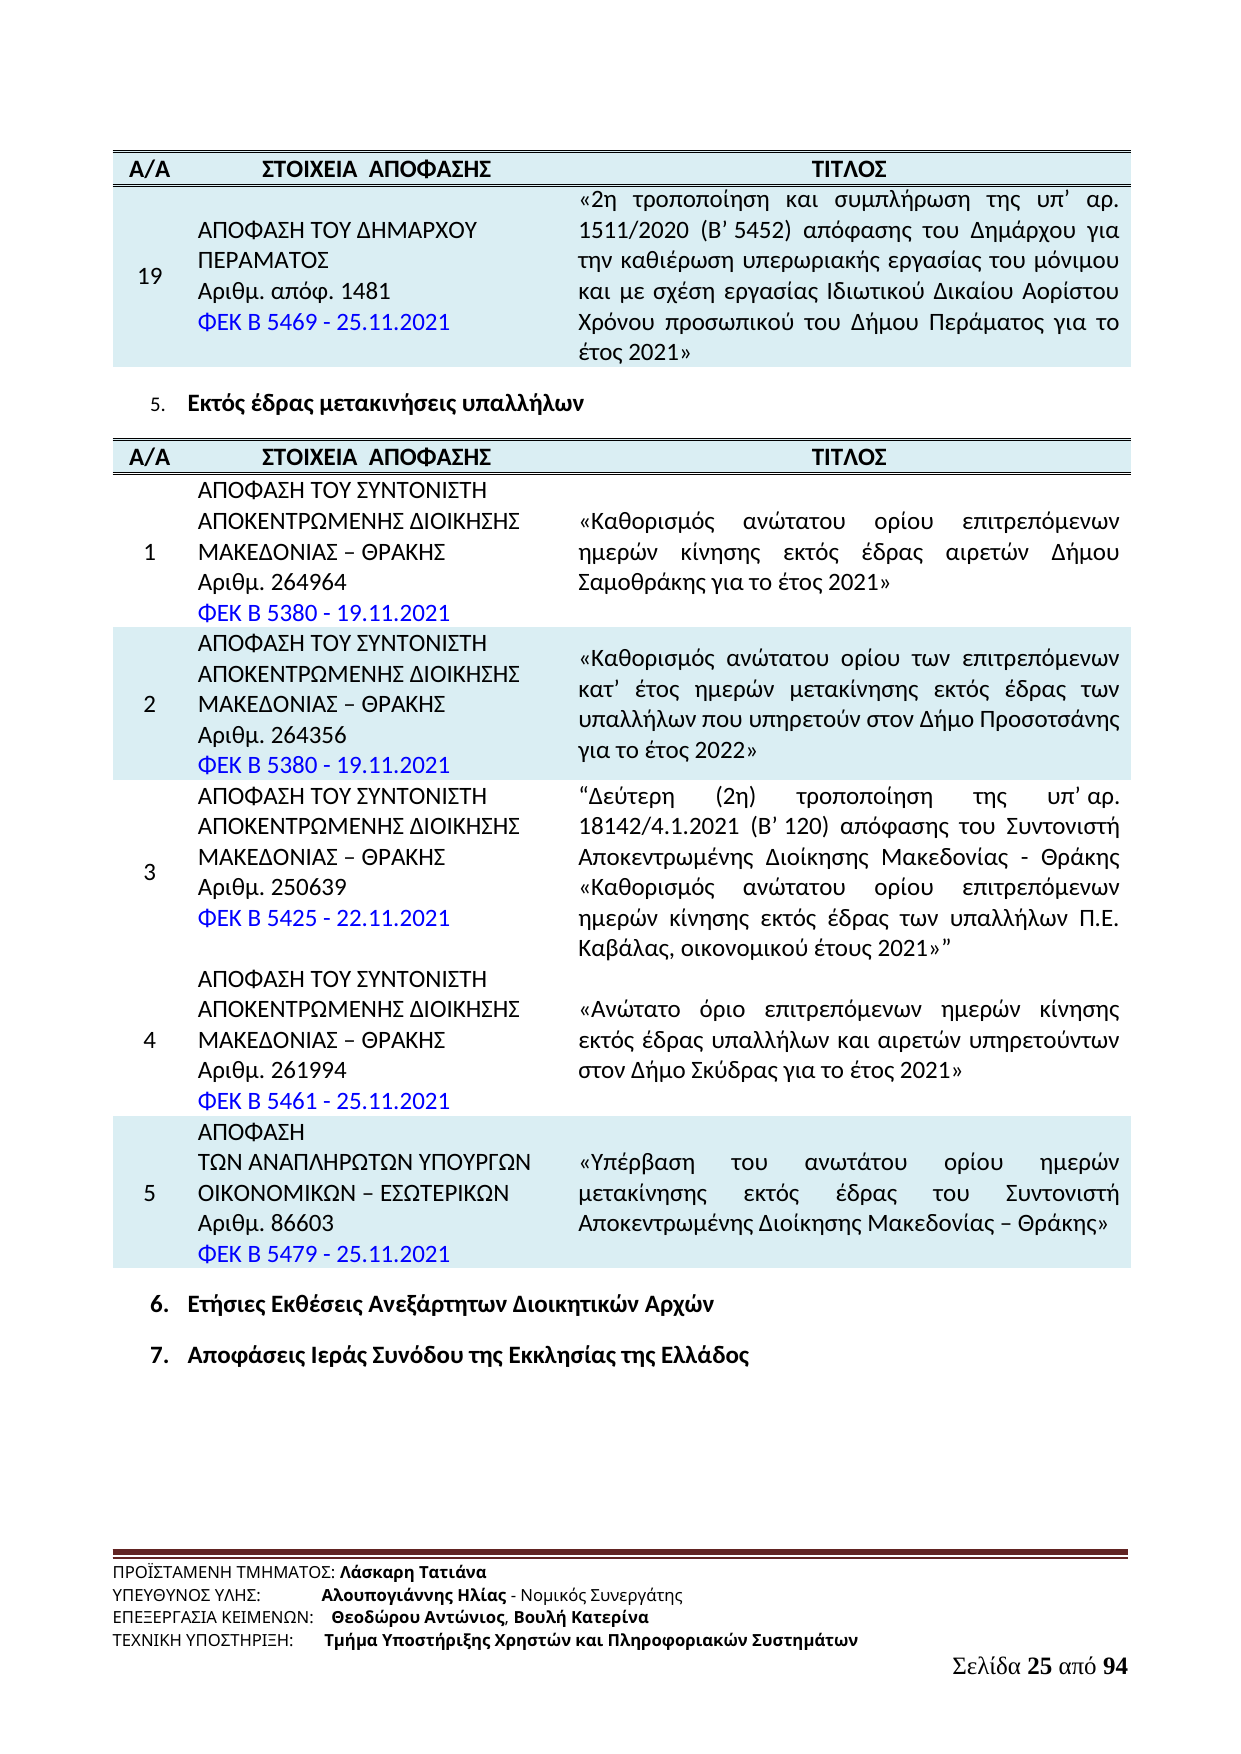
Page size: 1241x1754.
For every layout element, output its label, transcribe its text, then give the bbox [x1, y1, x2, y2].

table_cell “Δεύτερη (2η) τροποποίηση της υπ’ αρ. 18142/4.1.2021 (Β’ 120) απόφασης του Συντονιστή Αποκεντρωμένης Διοίκησης Μακεδονίας - Θράκης «Καθορισμός ανώτατου ορίου επιτρεπόμενων ημερών κίνησης εκτός έδρας των υπαλλήλων Π.Ε. Καβάλας, οικονομικού έτους 2021»” [567, 780, 1131, 963]
table_cell «Καθορισμός ανώτατου ορίου των επιτρεπόμενων κατ’ έτος ημερών μετακίνησης εκτός έδρας των υπαλλήλων που υπηρετούν στον Δήμο Προσοτσάνης για το έτος 2022» [567, 627, 1131, 780]
table_cell ΑΠΟΦΑΣΗ ΤΟΥ ΣΥΝΤΟΝΙΣΤΗ ΑΠΟΚΕΝΤΡΩΜΕΝΗΣ ΔΙΟΙΚΗΣΗΣ ΜΑΚΕΔΟΝΙΑΣ – ΘΡΑΚΗΣ Αριθμ. 250639 ΦΕΚ B 5425 - 22.11.2021 [186, 780, 567, 963]
table_cell 5 [113, 1116, 186, 1268]
table_cell ΑΠΟΦΑΣΗ ΤΟΥ ΔΗΜΑΡΧΟΥ ΠΕΡΑΜΑΤΟΣ Αριθμ. απόφ. 1481 ΦΕΚ B 5469 - 25.11.2021 [186, 187, 567, 367]
table_header A/A [113, 153, 186, 184]
table_cell 3 [113, 780, 186, 963]
table_header ΣΤΟΙΧΕΙΑ ΑΠΟΦΑΣΗΣ [186, 153, 567, 184]
table_cell «Υπέρβαση του ανωτάτου ορίου ημερών μετακίνησης εκτός έδρας του Συντονιστή Αποκεντρωμένης Διοίκησης Μακεδονίας – Θράκης» [567, 1116, 1131, 1268]
table_cell ΑΠΟΦΑΣΗ ΤΟΥ ΣΥΝΤΟΝΙΣΤΗ ΑΠΟΚΕΝΤΡΩΜΕΝΗΣ ΔΙΟΙΚΗΣΗΣ ΜΑΚΕΔΟΝΙΑΣ – ΘΡΑΚΗΣ Αριθμ. 264356 ΦΕΚ B 5380 - 19.11.2021 [186, 627, 567, 780]
table_header ΤΙΤΛΟΣ [567, 441, 1131, 472]
table_header ΤΙΤΛΟΣ [567, 153, 1131, 184]
subtitle Εκτός έδρας μετακινήσεις υπαλλήλων [150, 387, 1128, 418]
table_cell 4 [113, 963, 186, 1116]
table_cell 1 [113, 475, 186, 627]
table_cell 19 [113, 187, 186, 367]
table_cell «Καθορισμός ανώτατου ορίου επιτρεπόμενων ημερών κίνησης εκτός έδρας αιρετών Δήμου Σαμοθράκης για το έτος 2021» [567, 475, 1131, 627]
subtitle Ετήσιες Εκθέσεις Ανεξάρτητων Διοικητικών Αρχών [150, 1288, 1090, 1319]
table_cell «2η τροποποίηση και συμπλήρωση της υπ’ αρ. 1511/2020 (B’ 5452) απόφασης του Δημάρχου για την καθιέρωση υπερωριακής εργασίας του μόνιμου και με σχέση εργασίας Ιδιωτικού Δικαίου Αορίστου Χρόνου προσωπικού του Δήμου Περάματος για το έτος 2021» [567, 187, 1131, 367]
table_cell 2 [113, 627, 186, 780]
table_cell ΑΠΟΦΑΣΗ ΤΟΥ ΣΥΝΤΟΝΙΣΤΗ ΑΠΟΚΕΝΤΡΩΜΕΝΗΣ ΔΙΟΙΚΗΣΗΣ ΜΑΚΕΔΟΝΙΑΣ – ΘΡΑΚΗΣ Αριθμ. 264964 ΦΕΚ B 5380 - 19.11.2021 [186, 475, 567, 627]
table_cell ΑΠΟΦΑΣΗ ΤΩΝ ΑΝΑΠΛΗΡΩΤΩΝ ΥΠΟΥΡΓΩΝ ΟΙΚΟΝΟΜΙΚΩΝ – ΕΣΩΤΕΡΙΚΩΝ Αριθμ. 86603 ΦΕΚ B 5479 - 25.11.2021 [186, 1116, 567, 1268]
table_header A/A [113, 441, 186, 472]
table_cell «Ανώτατο όριο επιτρεπόμενων ημερών κίνησης εκτός έδρας υπαλλήλων και αιρετών υπηρετούντων στον Δήμο Σκύδρας για το έτος 2021» [567, 963, 1131, 1116]
table_cell ΑΠΟΦΑΣΗ ΤΟΥ ΣΥΝΤΟΝΙΣΤΗ ΑΠΟΚΕΝΤΡΩΜΕΝΗΣ ΔΙΟΙΚΗΣΗΣ ΜΑΚΕΔΟΝΙΑΣ – ΘΡΑΚΗΣ Αριθμ. 261994 ΦΕΚ B 5461 - 25.11.2021 [186, 963, 567, 1116]
table_header ΣΤΟΙΧΕΙΑ ΑΠΟΦΑΣΗΣ [186, 441, 567, 472]
subtitle Αποφάσεις Ιεράς Συνόδου της Εκκλησίας της Ελλάδος [150, 1339, 1090, 1370]
